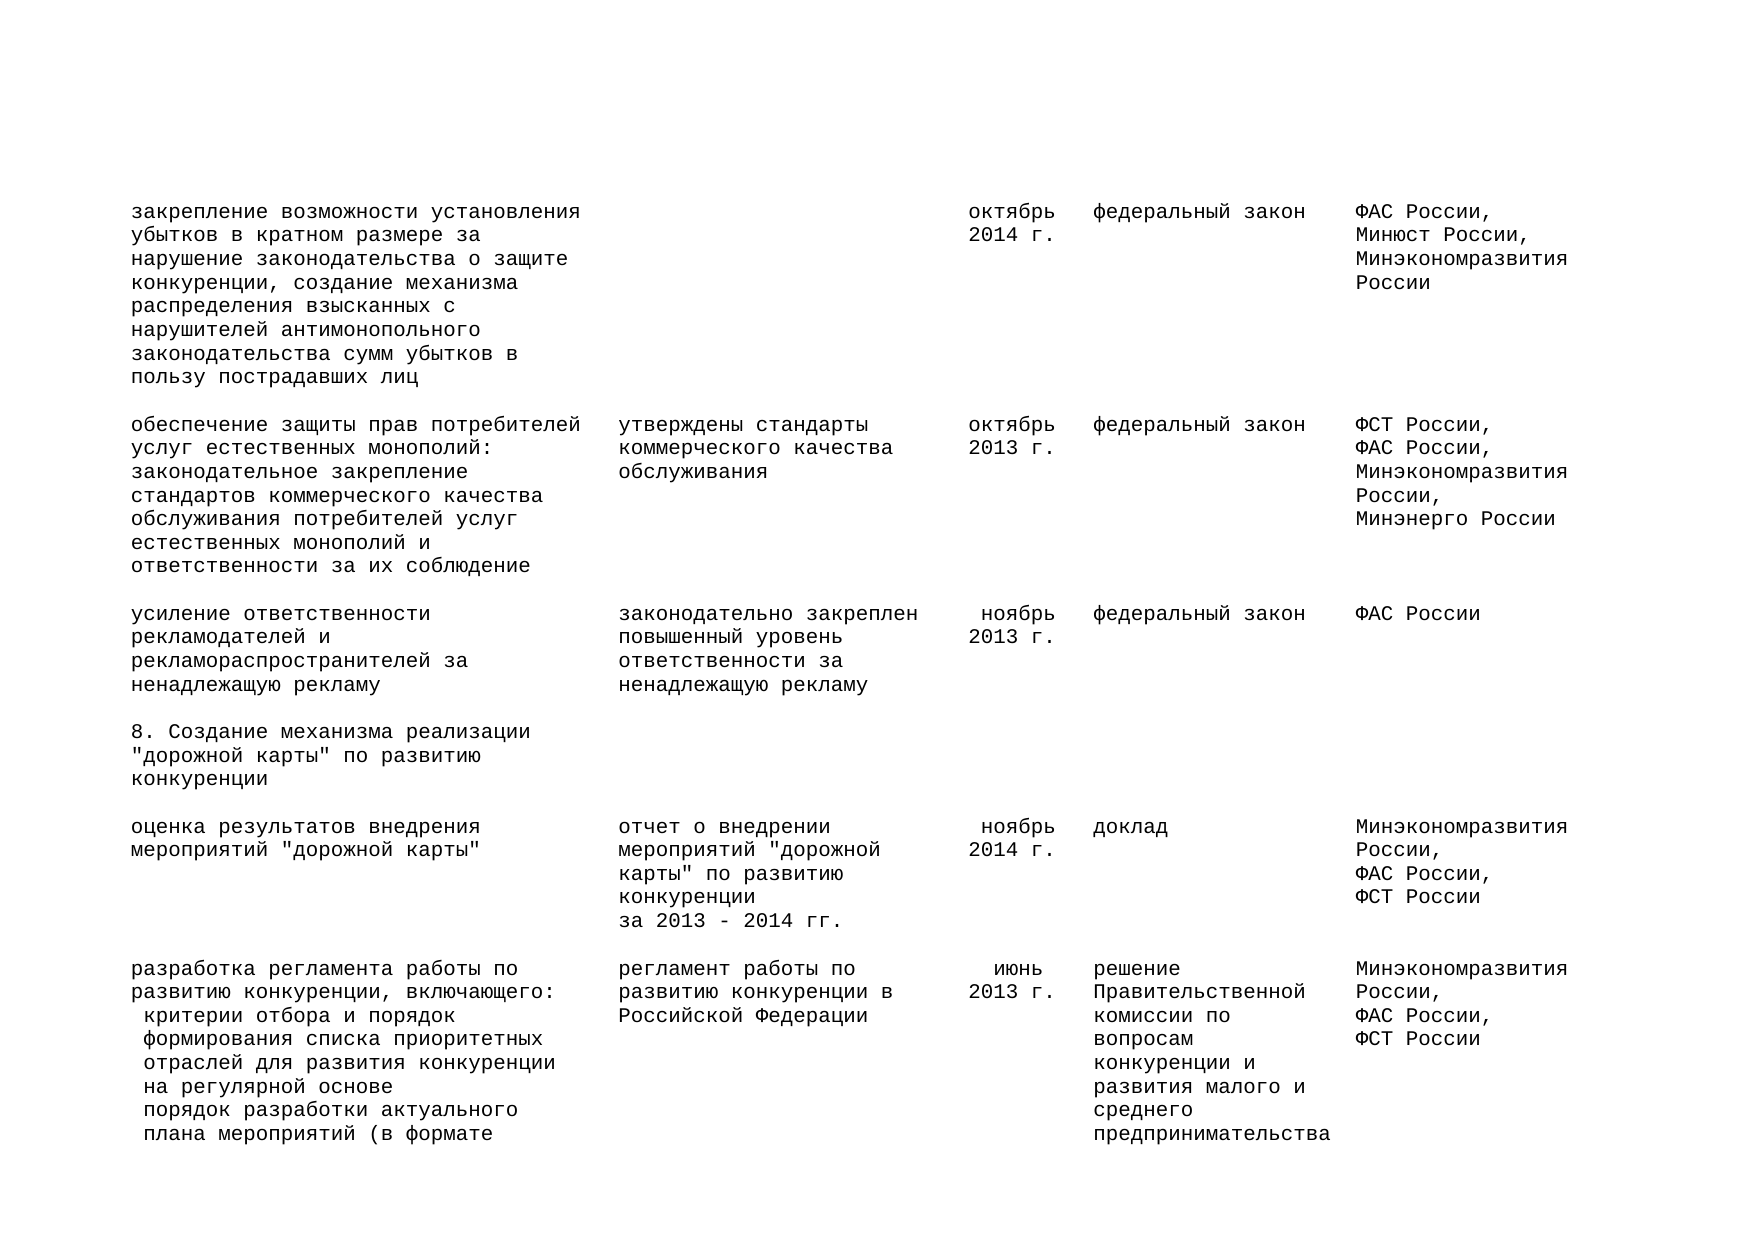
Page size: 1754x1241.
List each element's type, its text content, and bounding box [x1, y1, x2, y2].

text "дорожной карты" по развитию [118, 745, 1636, 768]
text усиление ответственности законодательно закреплен ноябрь федеральный закон ФАС России [118, 603, 1636, 626]
text законодательное закрепление обслуживания Минэкономразвития [118, 461, 1636, 484]
text мероприятий "дорожной карты" мероприятий "дорожной 2014 г. России, [118, 839, 1636, 863]
text за 2013 - 2014 гг. [118, 910, 1636, 934]
text плана мероприятий (в формате предпринимательства [118, 1123, 1636, 1147]
text ненадлежащую рекламу ненадлежащую рекламу [118, 674, 1636, 697]
text услуг естественных монополий: коммерческого качества 2013 г. ФАС России, [118, 437, 1636, 461]
text отраслей для развития конкуренции конкуренции и [118, 1052, 1636, 1076]
text конкуренции [118, 768, 1636, 792]
text на регулярной основе развития малого и [118, 1076, 1636, 1099]
text разработка регламента работы по регламент работы по июнь решение Минэкономразвития [118, 957, 1636, 981]
text законодательства сумм убытков в [118, 343, 1636, 366]
text распределения взысканных с [118, 295, 1636, 319]
text рекламодателей и повышенный уровень 2013 г. [118, 626, 1636, 650]
text развитию конкуренции, включающего: развитию конкуренции в 2013 г. Правительственной России, [118, 981, 1636, 1005]
text ответственности за их соблюдение [118, 556, 1636, 579]
text нарушителей антимонопольного [118, 319, 1636, 343]
text пользу пострадавших лиц [118, 366, 1636, 390]
text закрепление возможности установления октябрь федеральный закон ФАС России, [118, 201, 1636, 224]
text конкуренции ФСТ России [118, 887, 1636, 910]
text обеспечение защиты прав потребителей утверждены стандарты октябрь федеральный закон ФСТ России, [118, 414, 1636, 437]
text нарушение законодательства о защите Минэкономразвития [118, 248, 1636, 272]
text карты" по развитию ФАС России, [118, 863, 1636, 887]
text порядок разработки актуального среднего [118, 1099, 1636, 1123]
text формирования списка приоритетных вопросам ФСТ России [118, 1028, 1636, 1052]
text оценка результатов внедрения отчет о внедрении ноябрь доклад Минэкономразвития [118, 816, 1636, 839]
text обслуживания потребителей услуг Минэнерго России [118, 508, 1636, 532]
text 8. Создание механизма реализации [118, 721, 1636, 745]
text убытков в кратном размере за 2014 г. Минюст России, [118, 224, 1636, 248]
text критерии отбора и порядок Российской Федерации комиссии по ФАС России, [118, 1005, 1636, 1028]
text стандартов коммерческого качества России, [118, 484, 1636, 508]
text конкуренции, создание механизма России [118, 272, 1636, 295]
text рекламораспространителей за ответственности за [118, 650, 1636, 674]
text естественных монополий и [118, 532, 1636, 556]
